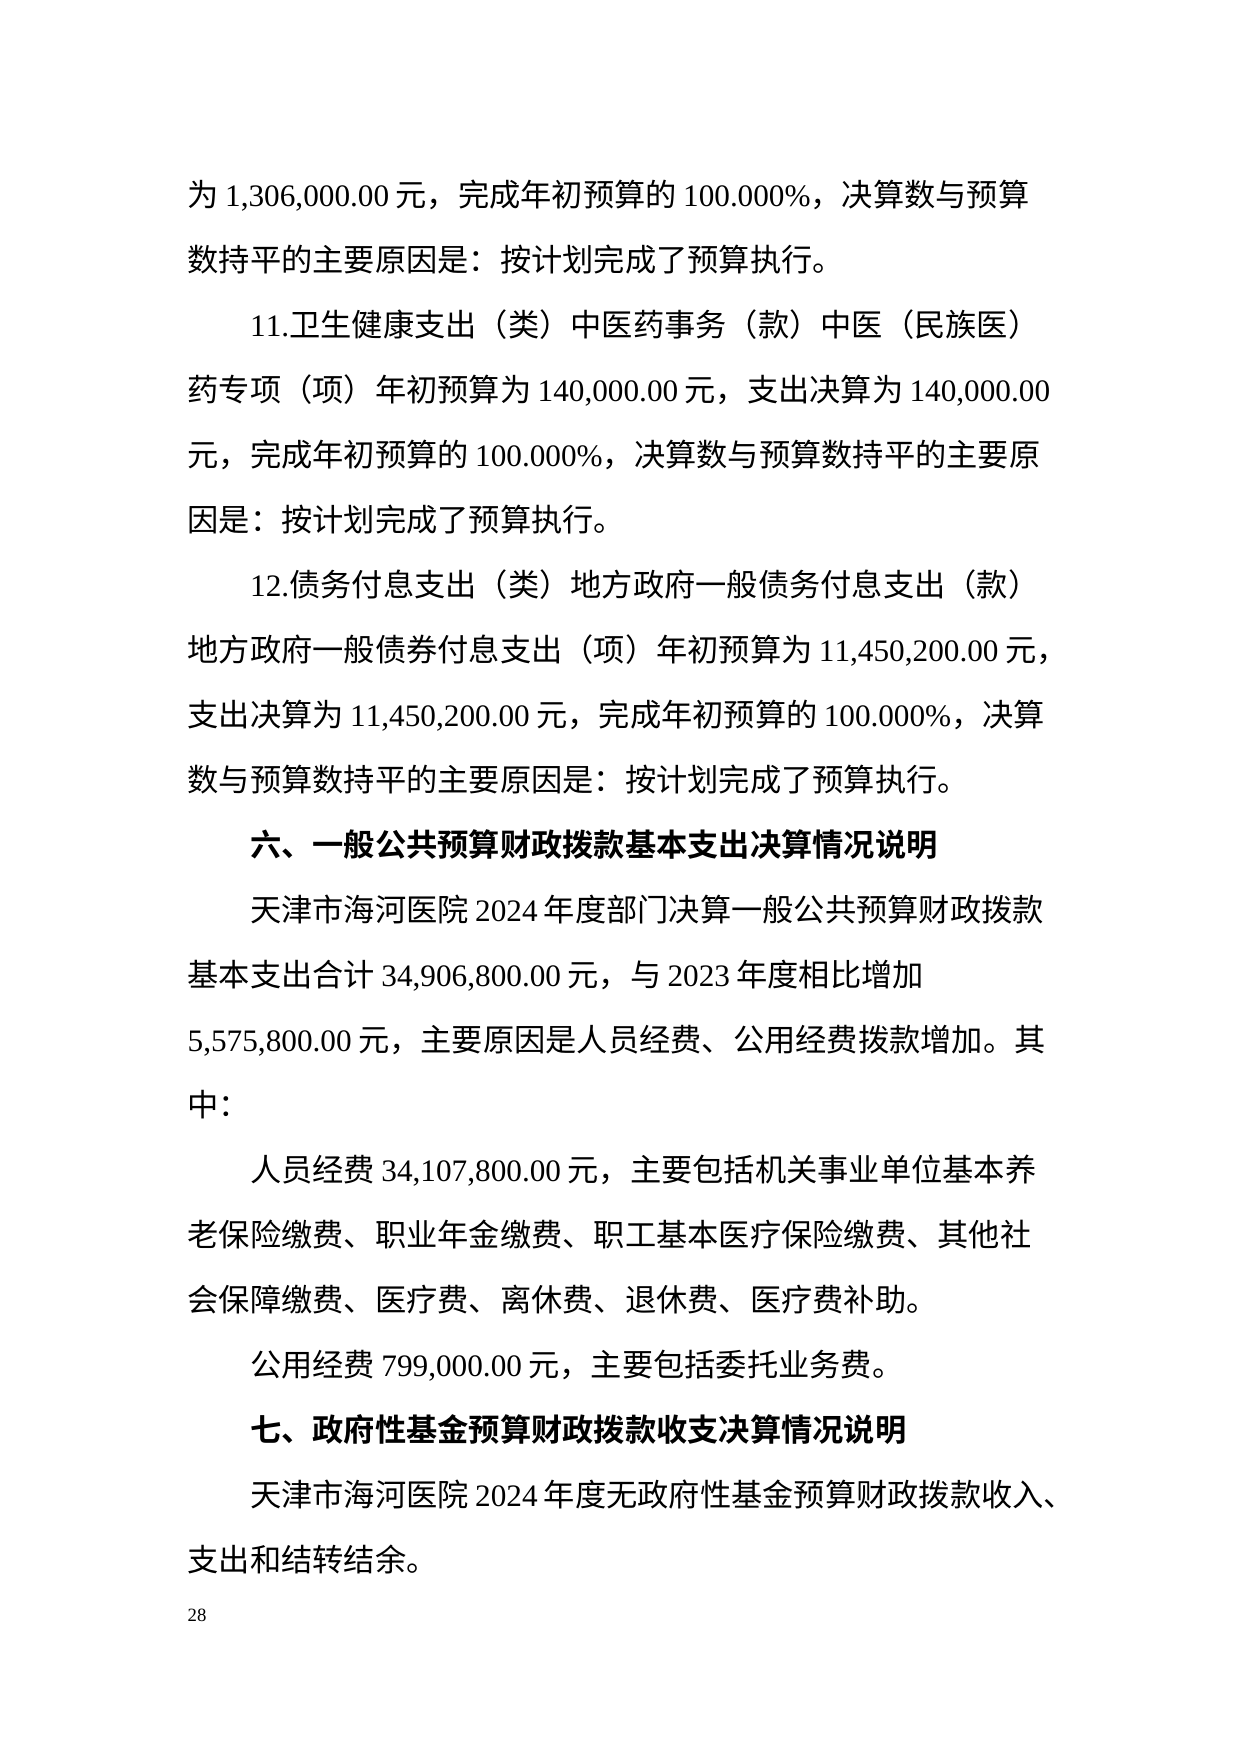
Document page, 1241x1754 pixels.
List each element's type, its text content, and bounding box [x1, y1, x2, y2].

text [187, 160, 1053, 290]
text 公用经费799,000.00元，主要包括委托业务费。 [187, 1330, 1053, 1395]
text 12.债务付息支出（类）地方政府一般债务付息支出（款）地方政府一般债券付息支出（项）年初预算为11,450,200.00元，支出决算为11,450,200.00元，完成年初预算的100.000%，决算数与预算数持平的主要原因是：按计划完成了预算执行。 [187, 550, 1053, 810]
subtitle 七、政府性基金预算财政拨款收支决算情况说明 [187, 1395, 1053, 1460]
text 天津市海河医院2024年度部门决算一般公共预算财政拨款基本支出合计34,906,800.00元，与2023年度相比增加5,575,800.00元，主要原因是人员经费、公用经费拨款增加。其中： [187, 875, 1053, 1135]
subtitle 六、一般公共预算财政拨款基本支出决算情况说明 [187, 810, 1053, 875]
text 11.卫生健康支出（类）中医药事务（款）中医（民族医）药专项（项）年初预算为140,000.00元，支出决算为140,000.00元，完成年初预算的100.000%，决算数与预算数持平的主要原因是：按计划完成了预算执行。 [187, 290, 1053, 550]
text 人员经费34,107,800.00元，主要包括机关事业单位基本养老保险缴费、职业年金缴费、职工基本医疗保险缴费、其他社会保障缴费、医疗费、离休费、退休费、医疗费补助。 [187, 1135, 1053, 1330]
text 天津市海河医院2024年度无政府性基金预算财政拨款收入、支出和结转结余。 [187, 1460, 1053, 1590]
